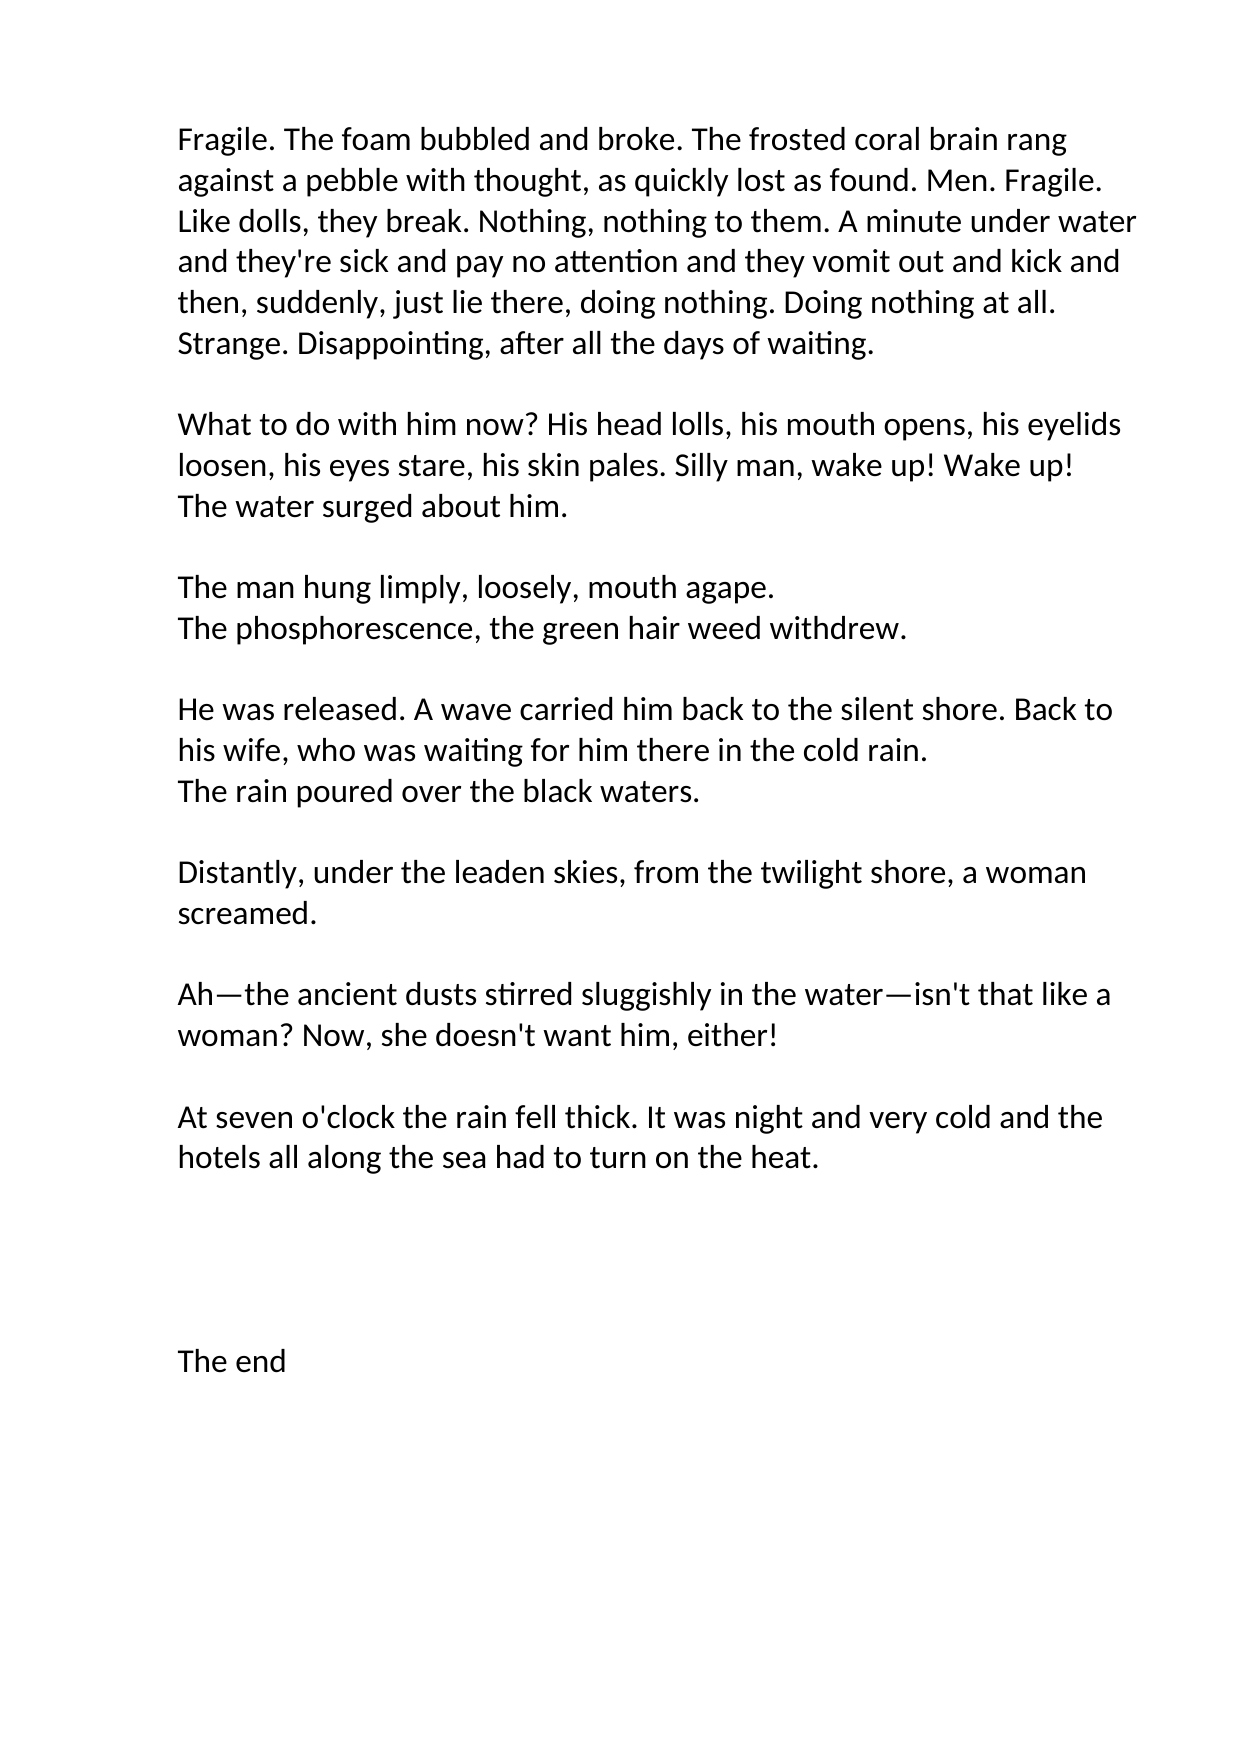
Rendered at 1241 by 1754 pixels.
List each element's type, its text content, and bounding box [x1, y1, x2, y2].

text The end [177, 1340, 1152, 1381]
text The rain poured over the black waters. [177, 770, 1152, 811]
text Distantly, under the leaden skies, from the twilight shore, a woman screamed. [177, 851, 1152, 933]
text At seven o'clock the rain fell thick. It was night and very cold and the hotels all along the sea had to turn on the heat. [177, 1096, 1152, 1177]
text Ah—the ancient dusts stirred sluggishly in the water—isn't that like a woman? Now, she doesn't want him, either! [177, 973, 1152, 1055]
text He was released. A wave carried him back to the silent shore. Back to his wife, who was waiting for him there in the cold rain. [177, 688, 1152, 770]
text The man hung limply, loosely, mouth agape. [177, 566, 1152, 607]
text Fragile. The foam bubbled and broke. The frosted coral brain rang against a pebble with thought, as quickly lost as found. Men. Fragile. Like dolls, they break. Nothing, nothing to them. A minute under water and they're sick and pay no attention and they vomit out and kick and then, suddenly, just lie there, doing nothing. Doing nothing at all. Strange. Disappointing, after all the days of waiting. [177, 118, 1152, 362]
text The water surged about him. [177, 485, 1152, 525]
text What to do with him now? His head lolls, his mouth opens, his eyelids loosen, his eyes stare, his skin pales. Silly man, wake up! Wake up! [177, 403, 1152, 485]
text The phosphorescence, the green hair weed withdrew. [177, 607, 1152, 648]
